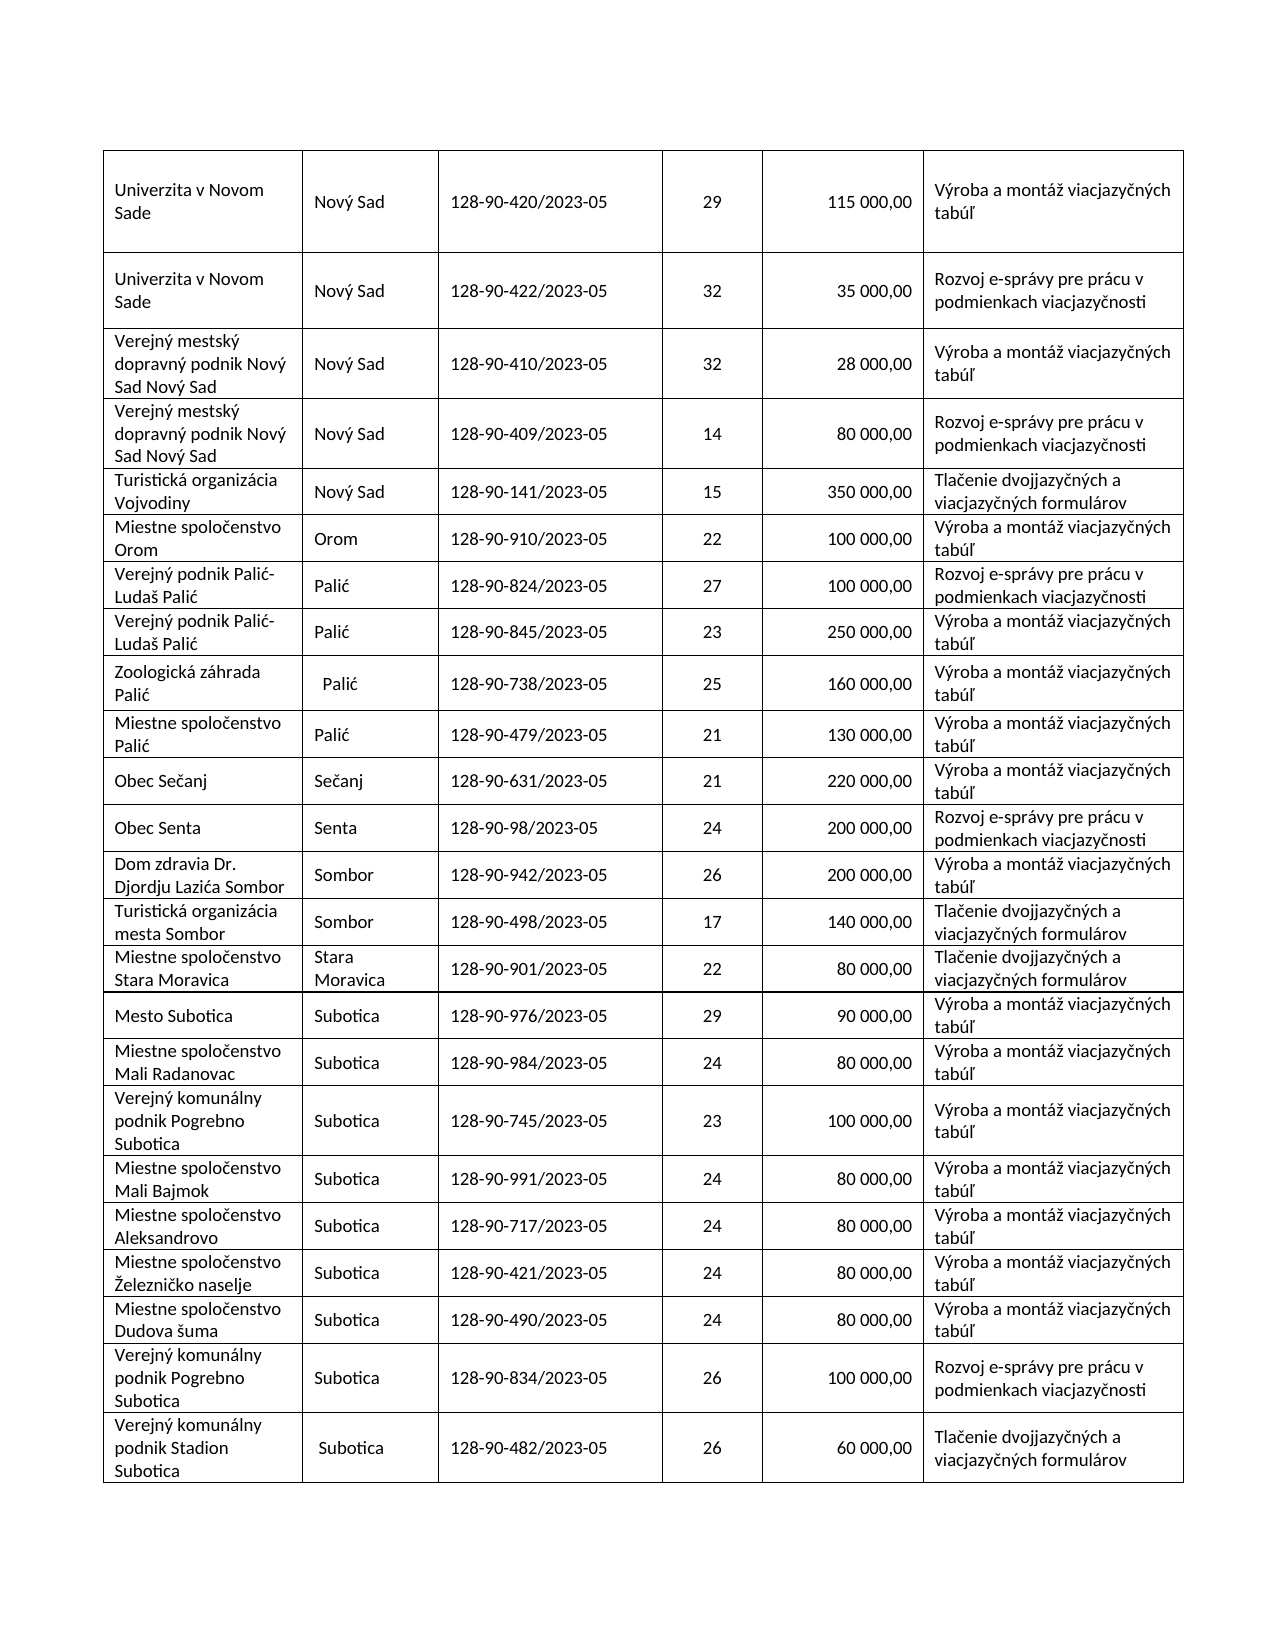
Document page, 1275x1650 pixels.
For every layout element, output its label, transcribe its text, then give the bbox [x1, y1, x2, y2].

table_cell Subotica [303, 993, 438, 1038]
table_cell Miestne spoločenstvo Mali Bajmok [104, 1156, 302, 1202]
table_cell 80 000,00 [763, 946, 923, 991]
table_cell Rozvoj e-správy pre prácu v podmienkach viacjazyčnosti [924, 805, 1183, 851]
table_cell Výroba a montáž viacjazyčných tabúľ [924, 758, 1183, 804]
table_cell 128-90-824/2023-05 [439, 562, 662, 608]
table_cell Rozvoj e-správy pre prácu v podmienkach viacjazyčnosti [924, 399, 1183, 467]
table_cell 250 000,00 [763, 609, 923, 655]
table_cell 21 [663, 711, 762, 757]
table_cell 26 [663, 852, 762, 898]
table_cell Verejný podnik Palić-Ludaš Palić [104, 562, 302, 608]
table_cell 24 [663, 1156, 762, 1202]
table_cell Miestne spoločenstvo Stara Moravica [104, 946, 302, 991]
table_cell 220 000,00 [763, 758, 923, 804]
table_cell 14 [663, 399, 762, 467]
table_cell Tlačenie dvojjazyčných a viacjazyčných formulárov [924, 469, 1183, 514]
table_cell 28 000,00 [763, 329, 923, 398]
table_cell 80 000,00 [763, 1039, 923, 1085]
table_cell 128-90-420/2023-05 [439, 151, 662, 252]
table_cell Subotica [303, 1086, 438, 1155]
table_cell 115 000,00 [763, 151, 923, 252]
table_cell Palić [303, 562, 438, 608]
table_cell 128-90-845/2023-05 [439, 609, 662, 655]
table_cell 24 [663, 1250, 762, 1296]
table_cell 140 000,00 [763, 899, 923, 944]
table_cell 200 000,00 [763, 805, 923, 851]
table_cell Výroba a montáž viacjazyčných tabúľ [924, 656, 1183, 710]
table_cell Verejný komunálny podnik Pogrebno Subotica [104, 1344, 302, 1412]
table_cell Obec Senta [104, 805, 302, 851]
table_cell Miestne spoločenstvo Orom [104, 515, 302, 561]
table_cell 23 [663, 1086, 762, 1155]
table_cell Nový Sad [303, 151, 438, 252]
table_cell 25 [663, 656, 762, 710]
table_cell 90 000,00 [763, 993, 923, 1038]
table_cell Senta [303, 805, 438, 851]
table_cell 100 000,00 [763, 1086, 923, 1155]
table_cell Subotica [303, 1250, 438, 1296]
table_cell Subotica [303, 1203, 438, 1249]
table_cell Výroba a montáž viacjazyčných tabúľ [924, 1203, 1183, 1249]
table_cell 80 000,00 [763, 1297, 923, 1342]
table_cell 128-90-409/2023-05 [439, 399, 662, 467]
table_cell Verejný podnik Palić-Ludaš Palić [104, 609, 302, 655]
table_cell 128-90-422/2023-05 [439, 253, 662, 328]
table_cell Tlačenie dvojjazyčných a viacjazyčných formulárov [924, 899, 1183, 944]
table_cell 100 000,00 [763, 562, 923, 608]
table_cell Výroba a montáž viacjazyčných tabúľ [924, 1086, 1183, 1155]
table_cell Subotica [303, 1297, 438, 1342]
table_cell Výroba a montáž viacjazyčných tabúľ [924, 852, 1183, 898]
table_cell Verejný mestský dopravný podnik Nový Sad Nový Sad [104, 399, 302, 467]
table_cell 80 000,00 [763, 1203, 923, 1249]
table_cell 128-90-717/2023-05 [439, 1203, 662, 1249]
table_cell Univerzita v Novom Sade [104, 253, 302, 328]
table_cell Rozvoj e-správy pre prácu v podmienkach viacjazyčnosti [924, 253, 1183, 328]
table_cell Palić [303, 711, 438, 757]
table_cell Nový Sad [303, 399, 438, 467]
table_cell 60 000,00 [763, 1413, 923, 1482]
table_cell Výroba a montáž viacjazyčných tabúľ [924, 1039, 1183, 1085]
table_cell Výroba a montáž viacjazyčných tabúľ [924, 1250, 1183, 1296]
table_cell Miestne spoločenstvo Mali Radanovac [104, 1039, 302, 1085]
table_cell Výroba a montáž viacjazyčných tabúľ [924, 993, 1183, 1038]
table_cell Subotica [303, 1344, 438, 1412]
table_cell 350 000,00 [763, 469, 923, 514]
table_cell 128-90-490/2023-05 [439, 1297, 662, 1342]
table_cell 130 000,00 [763, 711, 923, 757]
table_cell 100 000,00 [763, 1344, 923, 1412]
table_cell Výroba a montáž viacjazyčných tabúľ [924, 329, 1183, 398]
table_cell Miestne spoločenstvo Železničko naselje [104, 1250, 302, 1296]
table_cell 128-90-910/2023-05 [439, 515, 662, 561]
table_cell 24 [663, 805, 762, 851]
table_cell Výroba a montáž viacjazyčných tabúľ [924, 1297, 1183, 1342]
table_cell 29 [663, 151, 762, 252]
table_cell 128-90-631/2023-05 [439, 758, 662, 804]
table_cell Subotica [303, 1413, 438, 1482]
table_cell Rozvoj e-správy pre prácu v podmienkach viacjazyčnosti [924, 1344, 1183, 1412]
table_cell 80 000,00 [763, 399, 923, 467]
table_cell 128-90-410/2023-05 [439, 329, 662, 398]
table_cell 160 000,00 [763, 656, 923, 710]
table_cell 128-90-901/2023-05 [439, 946, 662, 991]
table_cell Výroba a montáž viacjazyčných tabúľ [924, 711, 1183, 757]
table_cell Miestne spoločenstvo Palić [104, 711, 302, 757]
table_cell Nový Sad [303, 469, 438, 514]
table_cell 128-90-984/2023-05 [439, 1039, 662, 1085]
table_cell 128-90-834/2023-05 [439, 1344, 662, 1412]
table_cell Sombor [303, 852, 438, 898]
table_cell Palić [303, 609, 438, 655]
table_cell Obec Sečanj [104, 758, 302, 804]
table_cell 29 [663, 993, 762, 1038]
table_cell 24 [663, 1297, 762, 1342]
table_cell 32 [663, 253, 762, 328]
table_cell Nový Sad [303, 253, 438, 328]
table_cell 128-90-745/2023-05 [439, 1086, 662, 1155]
table_cell 17 [663, 899, 762, 944]
table_cell Subotica [303, 1039, 438, 1085]
table_cell 23 [663, 609, 762, 655]
table_cell Mesto Subotica [104, 993, 302, 1038]
table_cell Nový Sad [303, 329, 438, 398]
table_cell 128-90-479/2023-05 [439, 711, 662, 757]
table_cell 32 [663, 329, 762, 398]
table_cell Turistická organizácia mesta Sombor [104, 899, 302, 944]
table_cell 80 000,00 [763, 1250, 923, 1296]
table_cell Výroba a montáž viacjazyčných tabúľ [924, 515, 1183, 561]
table_cell Dom zdravia Dr. Djordju Lazića Sombor [104, 852, 302, 898]
table_cell 128-90-482/2023-05 [439, 1413, 662, 1482]
table_cell Subotica [303, 1156, 438, 1202]
table_cell 128-90-991/2023-05 [439, 1156, 662, 1202]
table_cell Tlačenie dvojjazyčných a viacjazyčných formulárov [924, 1413, 1183, 1482]
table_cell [924, 151, 1183, 252]
table_cell 21 [663, 758, 762, 804]
table_cell 128-90-421/2023-05 [439, 1250, 662, 1296]
table_cell Stara Moravica [303, 946, 438, 991]
table_cell Verejný mestský dopravný podnik Nový Sad Nový Sad [104, 329, 302, 398]
table_cell Výroba a montáž viacjazyčných tabúľ [924, 1156, 1183, 1202]
table_cell 128-90-942/2023-05 [439, 852, 662, 898]
table_cell 26 [663, 1413, 762, 1482]
table_cell 27 [663, 562, 762, 608]
table_cell Sečanj [303, 758, 438, 804]
table_cell 15 [663, 469, 762, 514]
table_cell 80 000,00 [763, 1156, 923, 1202]
table_cell 22 [663, 515, 762, 561]
table_cell Zoologická záhrada Palić [104, 656, 302, 710]
table_cell Tlačenie dvojjazyčných a viacjazyčných formulárov [924, 946, 1183, 991]
table_cell Miestne spoločenstvo Aleksandrovo [104, 1203, 302, 1249]
table_cell Turistická organizácia Vojvodiny [104, 469, 302, 514]
table_cell 100 000,00 [763, 515, 923, 561]
table_cell 35 000,00 [763, 253, 923, 328]
table_cell 128-90-98/2023-05 [439, 805, 662, 851]
table_cell 24 [663, 1203, 762, 1249]
table_cell Orom [303, 515, 438, 561]
table_cell Sombor [303, 899, 438, 944]
table_cell Univerzita v Novom Sade [104, 151, 302, 252]
table_cell 128-90-498/2023-05 [439, 899, 662, 944]
table_cell Miestne spoločenstvo Dudova šuma [104, 1297, 302, 1342]
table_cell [104, 1413, 302, 1482]
table_cell 26 [663, 1344, 762, 1412]
table_cell 200 000,00 [763, 852, 923, 898]
table_cell 22 [663, 946, 762, 991]
table_cell 128-90-738/2023-05 [439, 656, 662, 710]
table_cell Palić [303, 656, 438, 710]
table_cell Verejný komunálny podnik Pogrebno Subotica [104, 1086, 302, 1155]
table_cell 128-90-976/2023-05 [439, 993, 662, 1038]
table_cell Výroba a montáž viacjazyčných tabúľ [924, 609, 1183, 655]
table_cell 128-90-141/2023-05 [439, 469, 662, 514]
table_cell 24 [663, 1039, 762, 1085]
table_cell Rozvoj e-správy pre prácu v podmienkach viacjazyčnosti [924, 562, 1183, 608]
